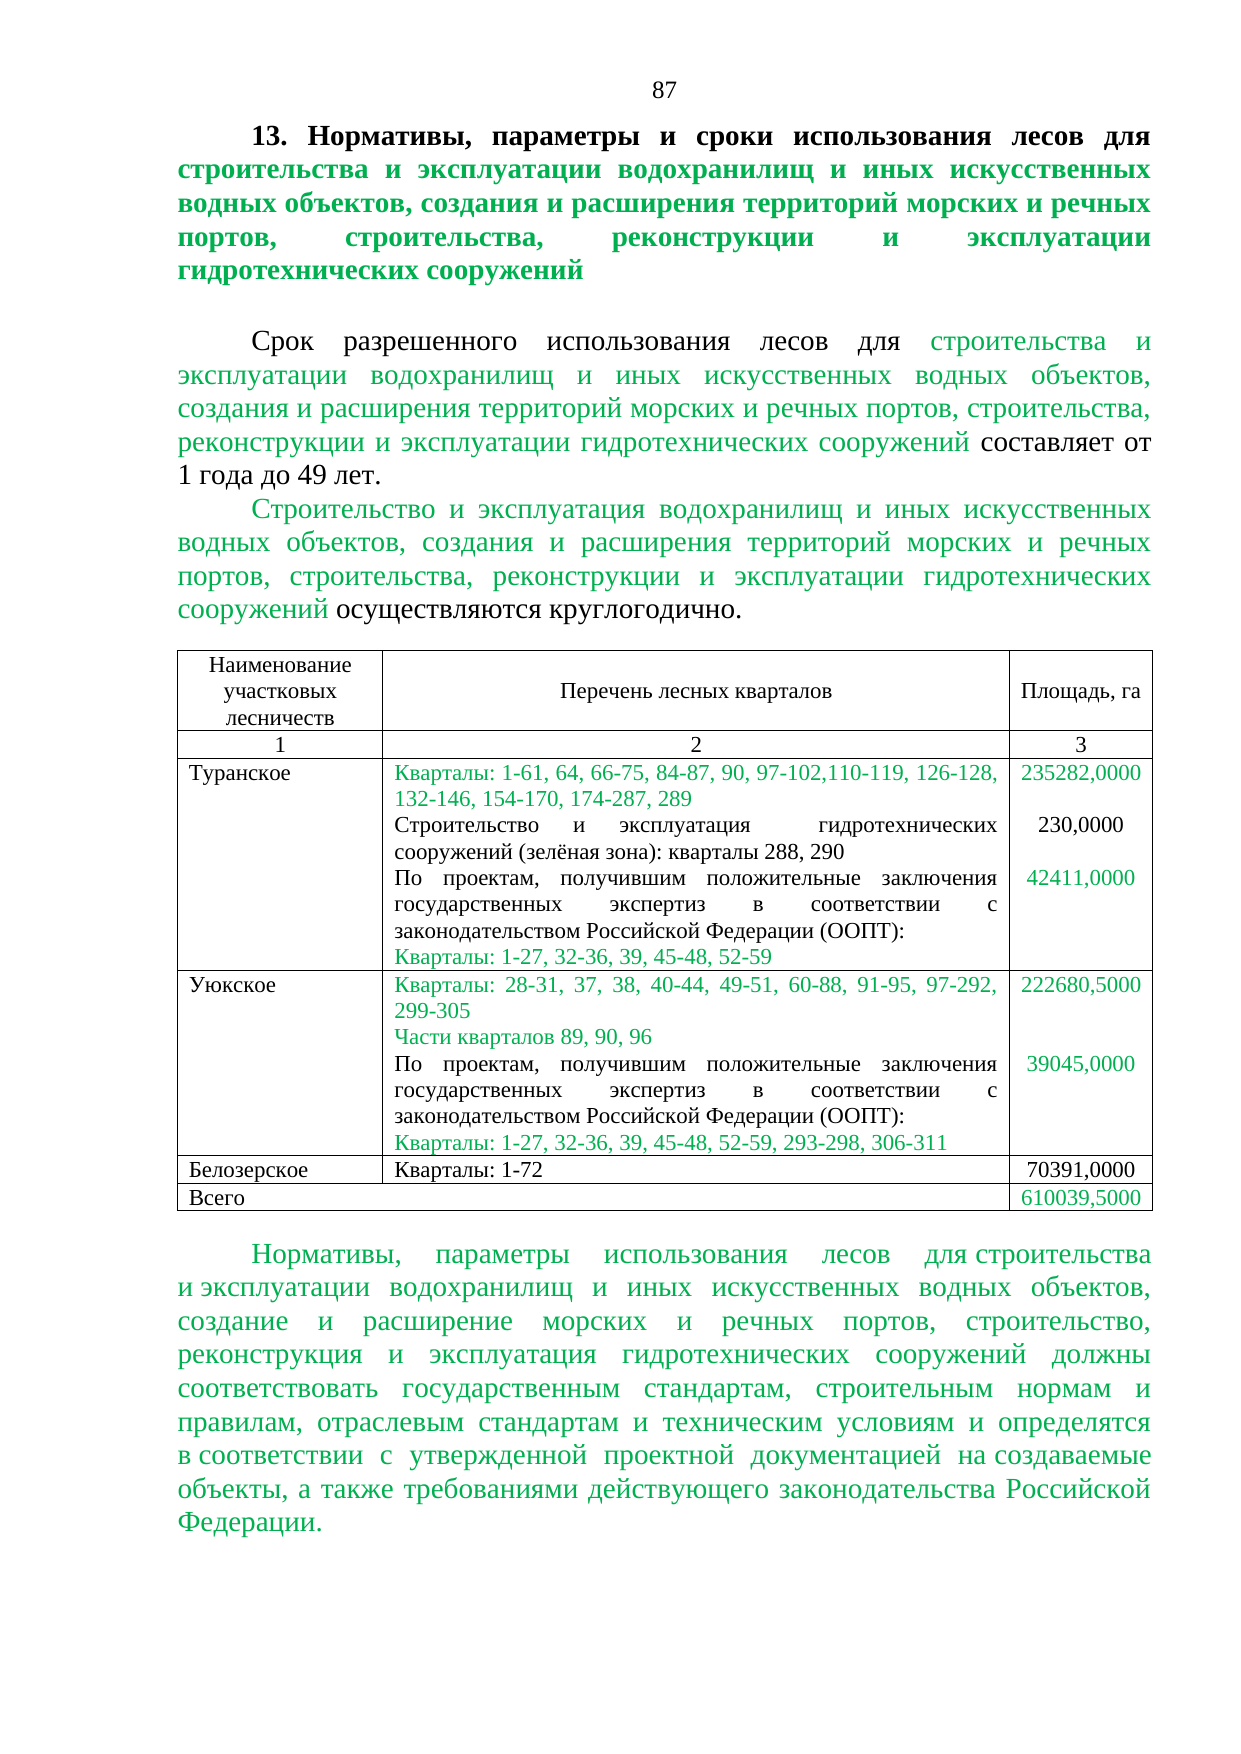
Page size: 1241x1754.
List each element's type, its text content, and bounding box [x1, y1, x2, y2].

title 13. Нормативы, параметры и сроки использования лесов для строительства и эксплуатации водохранилищ и иных искусственных водных объектов, создания и расширения территорий морских и речных портов, строительства, реконструкции и эксплуатации гидротехнических сооружений [177, 118, 1152, 286]
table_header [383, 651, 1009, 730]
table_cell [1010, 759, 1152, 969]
text Срок разрешенного использования лесов для строительства и эксплуатации водохранилищ и иных искусственных водных объектов, создания и расширения территорий морских и речных портов, строительства, реконструкции и эксплуатации гидротехнических сооружений составляет от 1 года до 49 лет. [177, 323, 1152, 491]
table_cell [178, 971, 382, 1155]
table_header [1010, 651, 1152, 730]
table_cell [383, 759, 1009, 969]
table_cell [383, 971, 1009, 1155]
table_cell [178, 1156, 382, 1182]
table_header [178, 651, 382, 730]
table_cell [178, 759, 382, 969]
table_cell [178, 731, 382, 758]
text Строительство и эксплуатация водохранилищ и иных искусственных водных объектов, создания и расширения территорий морских и речных портов, строительства, реконструкции и эксплуатации гидротехнических сооружений осуществляются круглогодично. [177, 491, 1152, 625]
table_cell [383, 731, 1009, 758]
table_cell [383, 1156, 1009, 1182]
title Нормативы, параметры использования лесов для строительства и эксплуатации водохранилищ и иных искусственных водных объектов, создание и расширение морских и речных портов, строительство, реконструкция и эксплуатация гидротехнических сооружений должны соответствовать государственным стандартам, строительным нормам и правилам, отраслевым стандартам и техническим условиям и определятся в соответствии с утвержденной проектной документацией на создаваемые объекты, а также требованиями действующего законодательства Российской Федерации. [177, 1236, 1152, 1538]
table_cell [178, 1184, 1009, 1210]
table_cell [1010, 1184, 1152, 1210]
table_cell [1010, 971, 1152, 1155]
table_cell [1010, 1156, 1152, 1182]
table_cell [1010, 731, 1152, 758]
